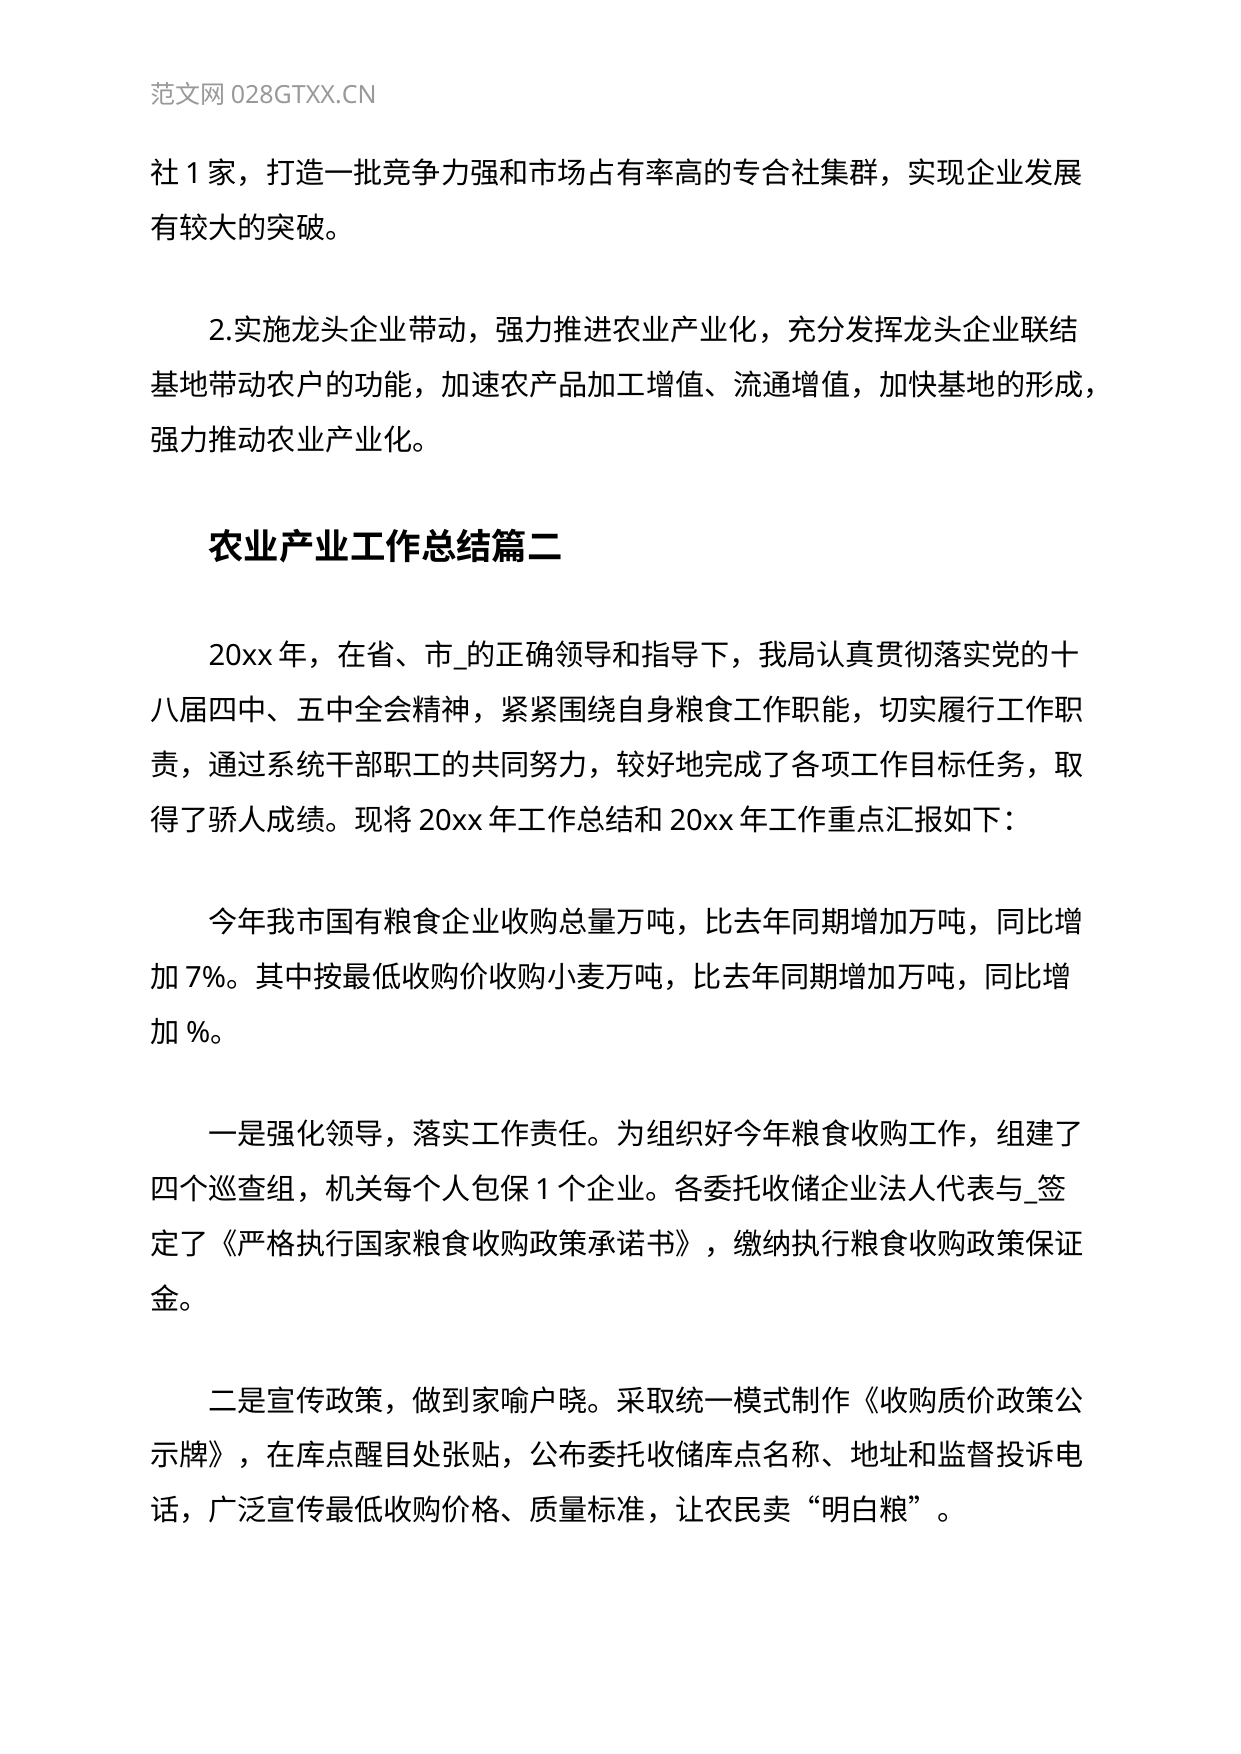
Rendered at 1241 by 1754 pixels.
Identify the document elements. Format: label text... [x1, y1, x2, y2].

text 今年我市国有粮食企业收购总量万吨，比去年同期增加万吨，同比增加7%。其中按最低收购价收购小麦万吨，比去年同期增加万吨，同比增加 %。 [150, 899, 1090, 1051]
text 农业产业工作总结篇二 [150, 518, 1090, 570]
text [150, 150, 1090, 247]
text 20xx年，在省、市_的正确领导和指导下，我局认真贯彻落实党的十八届四中、五中全会精神，紧紧围绕自身粮食工作职能，切实履行工作职责，通过系统干部职工的共同努力，较好地完成了各项工作目标任务，取得了骄人成绩。现将20xx年工作总结和20xx年工作重点汇报如下： [150, 632, 1090, 839]
text 2.实施龙头企业带动，强力推进农业产业化，充分发挥龙头企业联结基地带动农户的功能，加速农产品加工增值、流通增值，加快基地的形成，强力推动农业产业化。 [150, 307, 1090, 459]
text 一是强化领导，落实工作责任。为组织好今年粮食收购工作，组建了四个巡查组，机关每个人包保1个企业。各委托收储企业法人代表与_签定了《严格执行国家粮食收购政策承诺书》，缴纳执行粮食收购政策保证金。 [150, 1111, 1090, 1318]
text 二是宣传政策，做到家喻户晓。采取统一模式制作《收购质价政策公示牌》，在库点醒目处张贴，公布委托收储库点名称、地址和监督投诉电话，广泛宣传最低收购价格、质量标准，让农民卖“明白粮”。 [150, 1377, 1090, 1529]
